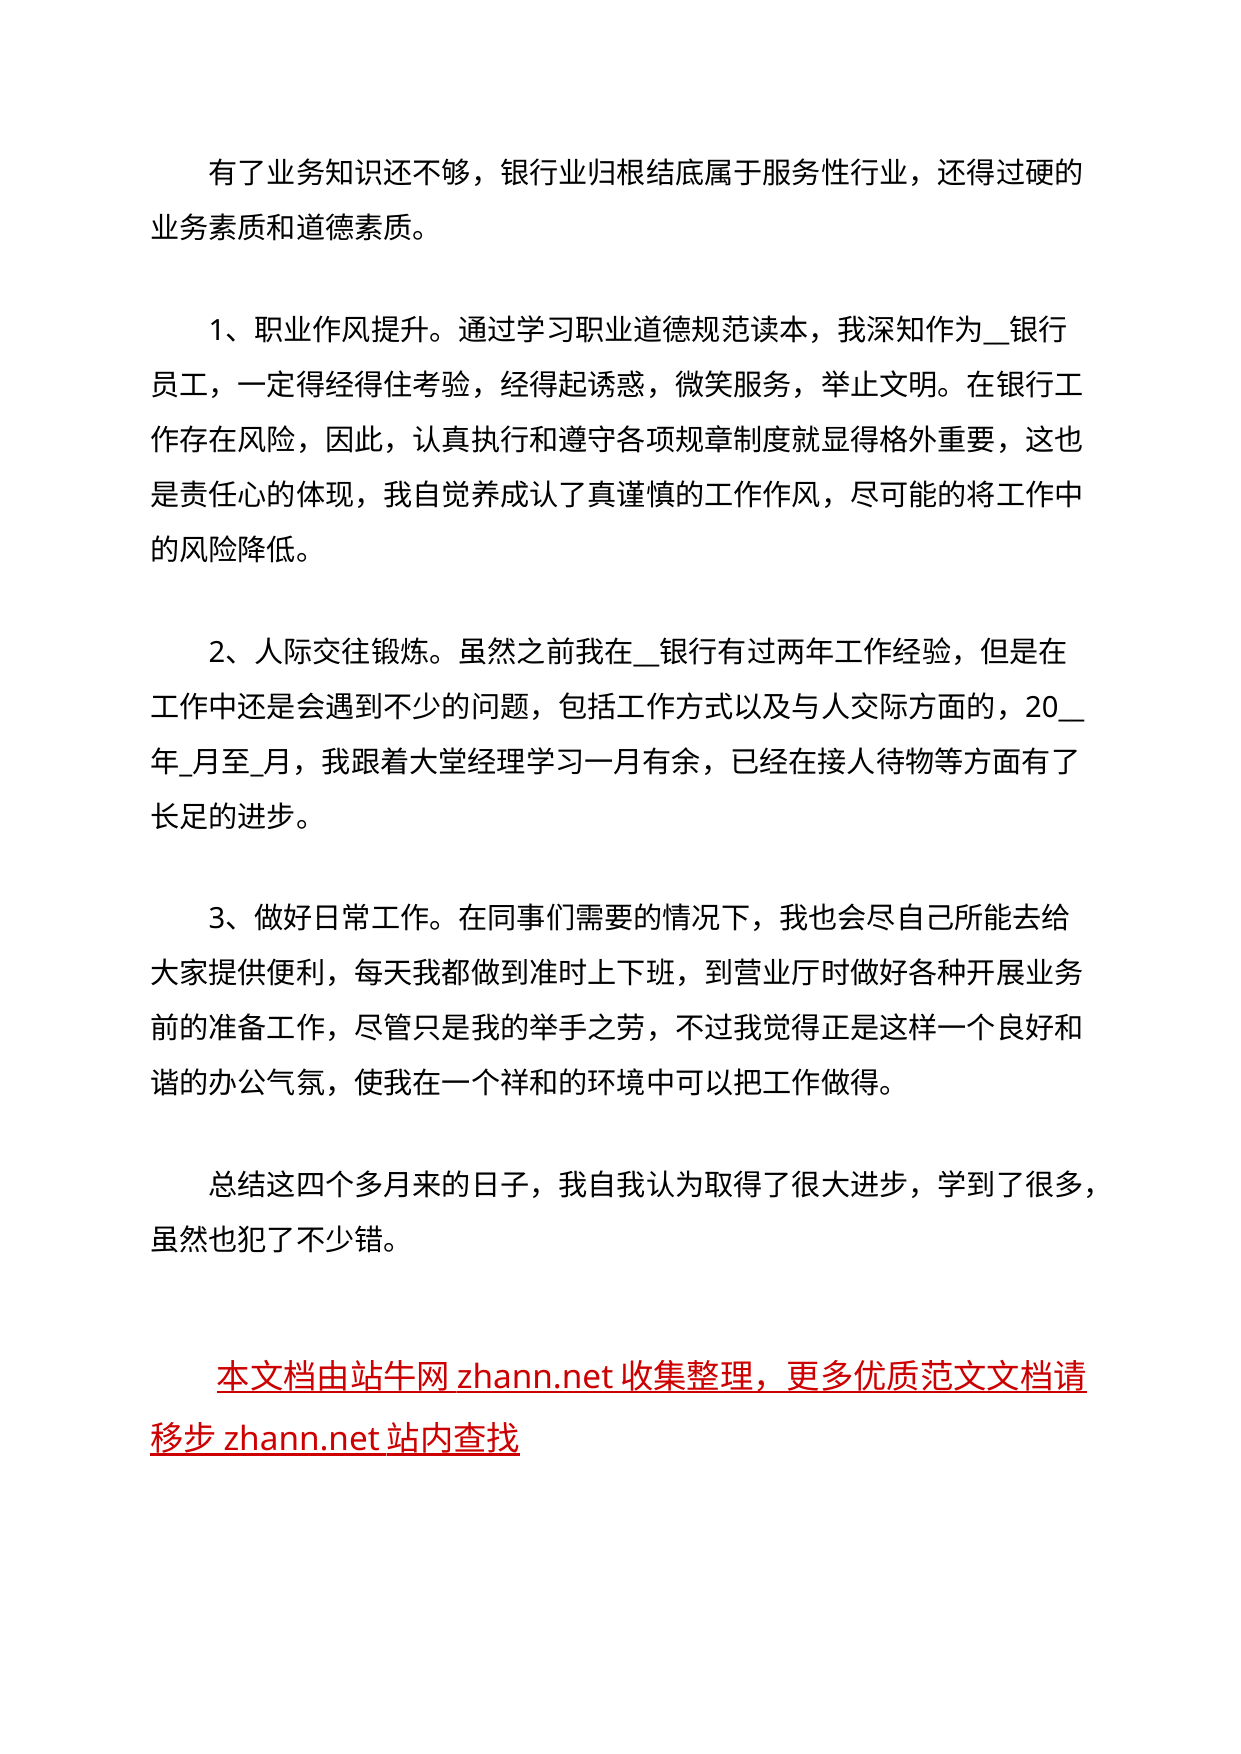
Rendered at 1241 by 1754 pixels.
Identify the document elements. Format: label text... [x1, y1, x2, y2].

text 2、人际交往锻炼。虽然之前我在__银行有过两年工作经验，但是在工作中还是会遇到不少的问题，包括工作方式以及与人交际方面的，20__年_月至_月，我跟着大堂经理学习一月有余，已经在接人待物等方面有了长足的进步。 [150, 628, 1090, 835]
text 1、职业作风提升。通过学习职业道德规范读本，我深知作为__银行员工，一定得经得住考验，经得起诱惑，微笑服务，举止文明。在银行工作存在风险，因此，认真执行和遵守各项规章制度就显得格外重要，这也是责任心的体现，我自觉养成认了真谨慎的工作作风，尽可能的将工作中的风险降低。 [150, 307, 1090, 569]
text 本文档由站牛网zhann.net收集整理，更多优质范文文档请移步zhann.net站内查找 [150, 1349, 1090, 1461]
text 有了业务知识还不够，银行业归根结底属于服务性行业，还得过硬的业务素质和道德素质。 [150, 150, 1090, 247]
text 总结这四个多月来的日子，我自我认为取得了很大进步，学到了很多，虽然也犯了不少错。 [150, 1161, 1090, 1259]
text 3、做好日常工作。在同事们需要的情况下，我也会尽自己所能去给大家提供便利，每天我都做到准时上下班，到营业厅时做好各种开展业务前的准备工作，尽管只是我的举手之劳，不过我觉得正是这样一个良好和谐的办公气氛，使我在一个祥和的环境中可以把工作做得。 [150, 895, 1090, 1102]
